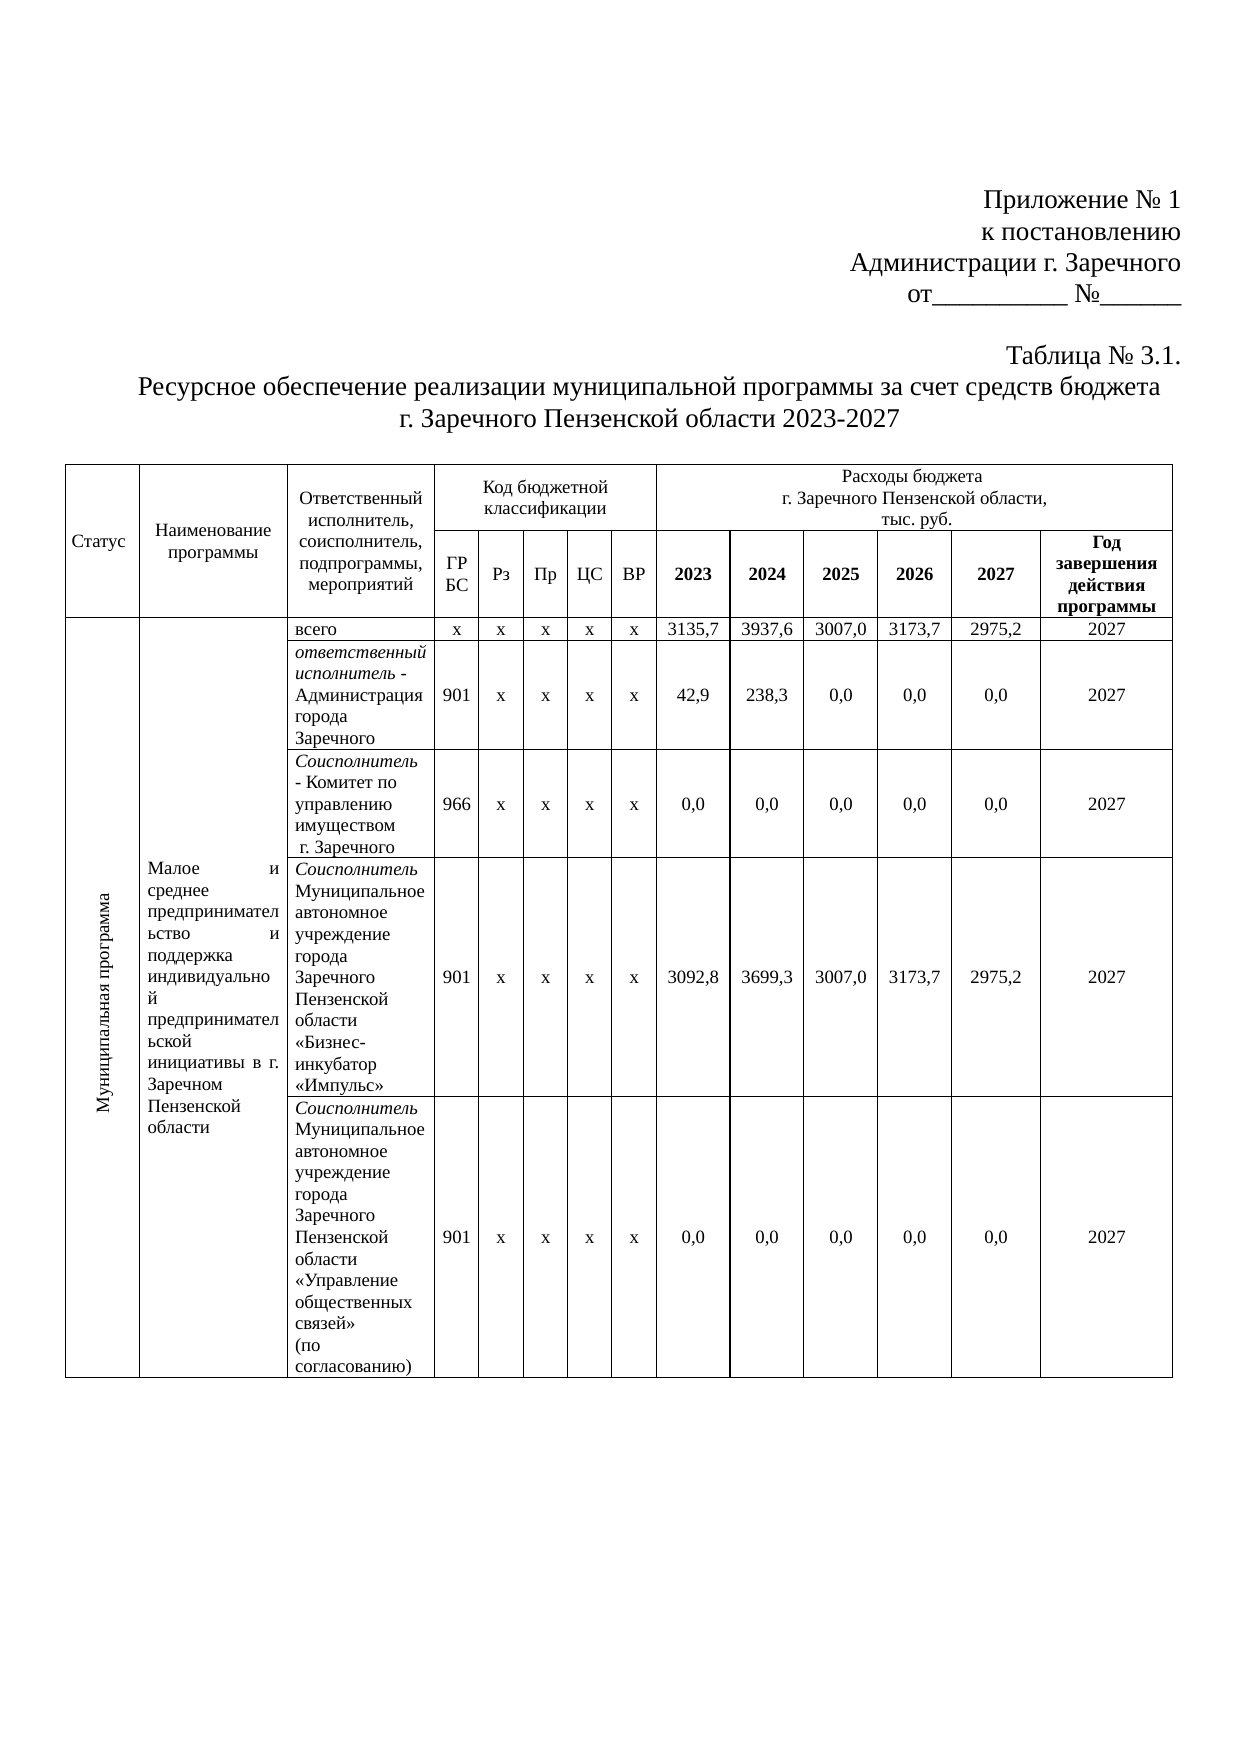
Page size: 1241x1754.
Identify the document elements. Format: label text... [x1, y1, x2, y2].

table_cell х [524, 641, 567, 748]
table_cell х [612, 618, 656, 639]
text Администрации г. Заречного [118, 246, 1181, 277]
table_cell х [568, 858, 611, 1096]
table_cell 0,0 [878, 641, 951, 748]
table_cell 3007,0 [804, 858, 877, 1096]
table_cell ответственный исполнитель - Администрация города Заречного [288, 641, 434, 748]
table_cell х [612, 750, 656, 857]
table_cell х [568, 618, 611, 639]
table_cell 2027 [1041, 1097, 1172, 1377]
table_cell х [568, 641, 611, 748]
table_cell Рз [479, 531, 523, 617]
table_header Наименование программы [140, 465, 287, 617]
table_header Статус [66, 465, 139, 617]
text от__________ №______ [118, 277, 1181, 308]
text Таблица № 3.1. [118, 339, 1181, 371]
table_cell х [524, 750, 567, 857]
table_header Расходы бюджета г. Заречного Пензенской области, тыс. руб. [657, 465, 1172, 530]
table_cell 901 [435, 641, 478, 748]
text Приложение № 1 [118, 184, 1181, 215]
table_cell ВР [612, 531, 656, 617]
table_cell х [612, 1097, 656, 1377]
table_cell 3007,0 [804, 618, 877, 639]
table_cell 3937,6 [731, 618, 803, 639]
table_cell 0,0 [804, 750, 877, 857]
table_cell 2027 [1041, 858, 1172, 1096]
table_cell 3135,7 [657, 618, 729, 639]
table_cell 0,0 [878, 1097, 951, 1377]
table_cell Соисполнитель Муниципальное автономное учреждение города Заречного Пензенской области «Бизнес-инкубатор «Импульс» [288, 858, 434, 1096]
table_cell х [524, 618, 567, 639]
table_cell 3092,8 [657, 858, 729, 1096]
table_cell 2027 [1041, 641, 1172, 748]
text к постановлению [118, 215, 1181, 246]
table_cell 0,0 [657, 750, 729, 857]
table_cell х [612, 641, 656, 748]
table_cell х [568, 750, 611, 857]
table_cell 42,9 [657, 641, 729, 748]
table_cell 0,0 [952, 641, 1040, 748]
table_cell х [479, 641, 523, 748]
table_cell Малое и среднее предпринимательство и поддержка индивидуальной предпринимательской инициативы в г. Заречном Пензенской области [140, 618, 287, 1377]
table_cell 2027 [952, 531, 1040, 617]
table_cell 238,3 [731, 641, 803, 748]
table_cell 0,0 [731, 750, 803, 857]
table_cell 2025 [804, 531, 877, 617]
table_cell 2975,2 [952, 618, 1040, 639]
table_cell Муниципальная программа [66, 618, 139, 1377]
table_cell 0,0 [731, 1097, 803, 1377]
table_cell 3699,3 [731, 858, 803, 1096]
table_cell 0,0 [878, 750, 951, 857]
table_cell 0,0 [952, 750, 1040, 857]
table_cell 2023 [657, 531, 729, 617]
table_cell 2024 [731, 531, 803, 617]
table_cell Соисполнитель Муниципальное автономное учреждение города Заречного Пензенской области «Управление общественных связей» (по согласованию) [288, 1097, 434, 1377]
table_cell Пр [524, 531, 567, 617]
table_cell всего [288, 618, 434, 639]
table_cell 2027 [1041, 618, 1172, 639]
table_cell х [479, 1097, 523, 1377]
text Ресурсное обеспечение реализации муниципальной программы за счет средств бюджета [118, 371, 1181, 402]
table_cell х [479, 618, 523, 639]
table_cell х [479, 858, 523, 1096]
table_cell 2975,2 [952, 858, 1040, 1096]
table_cell 2026 [878, 531, 951, 617]
text г. Заречного Пензенской области 2023-2027 [118, 402, 1181, 433]
table_cell 2027 [1041, 750, 1172, 857]
table_cell х [435, 618, 478, 639]
table_cell х [612, 858, 656, 1096]
table_cell 0,0 [657, 1097, 729, 1377]
table_cell 0,0 [804, 1097, 877, 1377]
table_cell 3173,7 [878, 618, 951, 639]
table_cell 0,0 [952, 1097, 1040, 1377]
table_cell Соисполнитель - Комитет по управлению имуществом г. Заречного [288, 750, 434, 857]
table_cell х [568, 1097, 611, 1377]
table_cell 901 [435, 1097, 478, 1377]
table_cell х [524, 858, 567, 1096]
table_header Ответственный исполнитель, соисполнитель, подпрограммы, мероприятий [288, 465, 434, 617]
table_cell 0,0 [804, 641, 877, 748]
table_cell ГРБС [435, 531, 478, 617]
table_cell 966 [435, 750, 478, 857]
table_cell 901 [435, 858, 478, 1096]
table_header Код бюджетной классификации [435, 465, 656, 530]
table_cell 3173,7 [878, 858, 951, 1096]
table_cell х [479, 750, 523, 857]
table_cell Год завершения действия программы [1041, 531, 1172, 617]
table_cell х [524, 1097, 567, 1377]
table_cell ЦС [568, 531, 611, 617]
